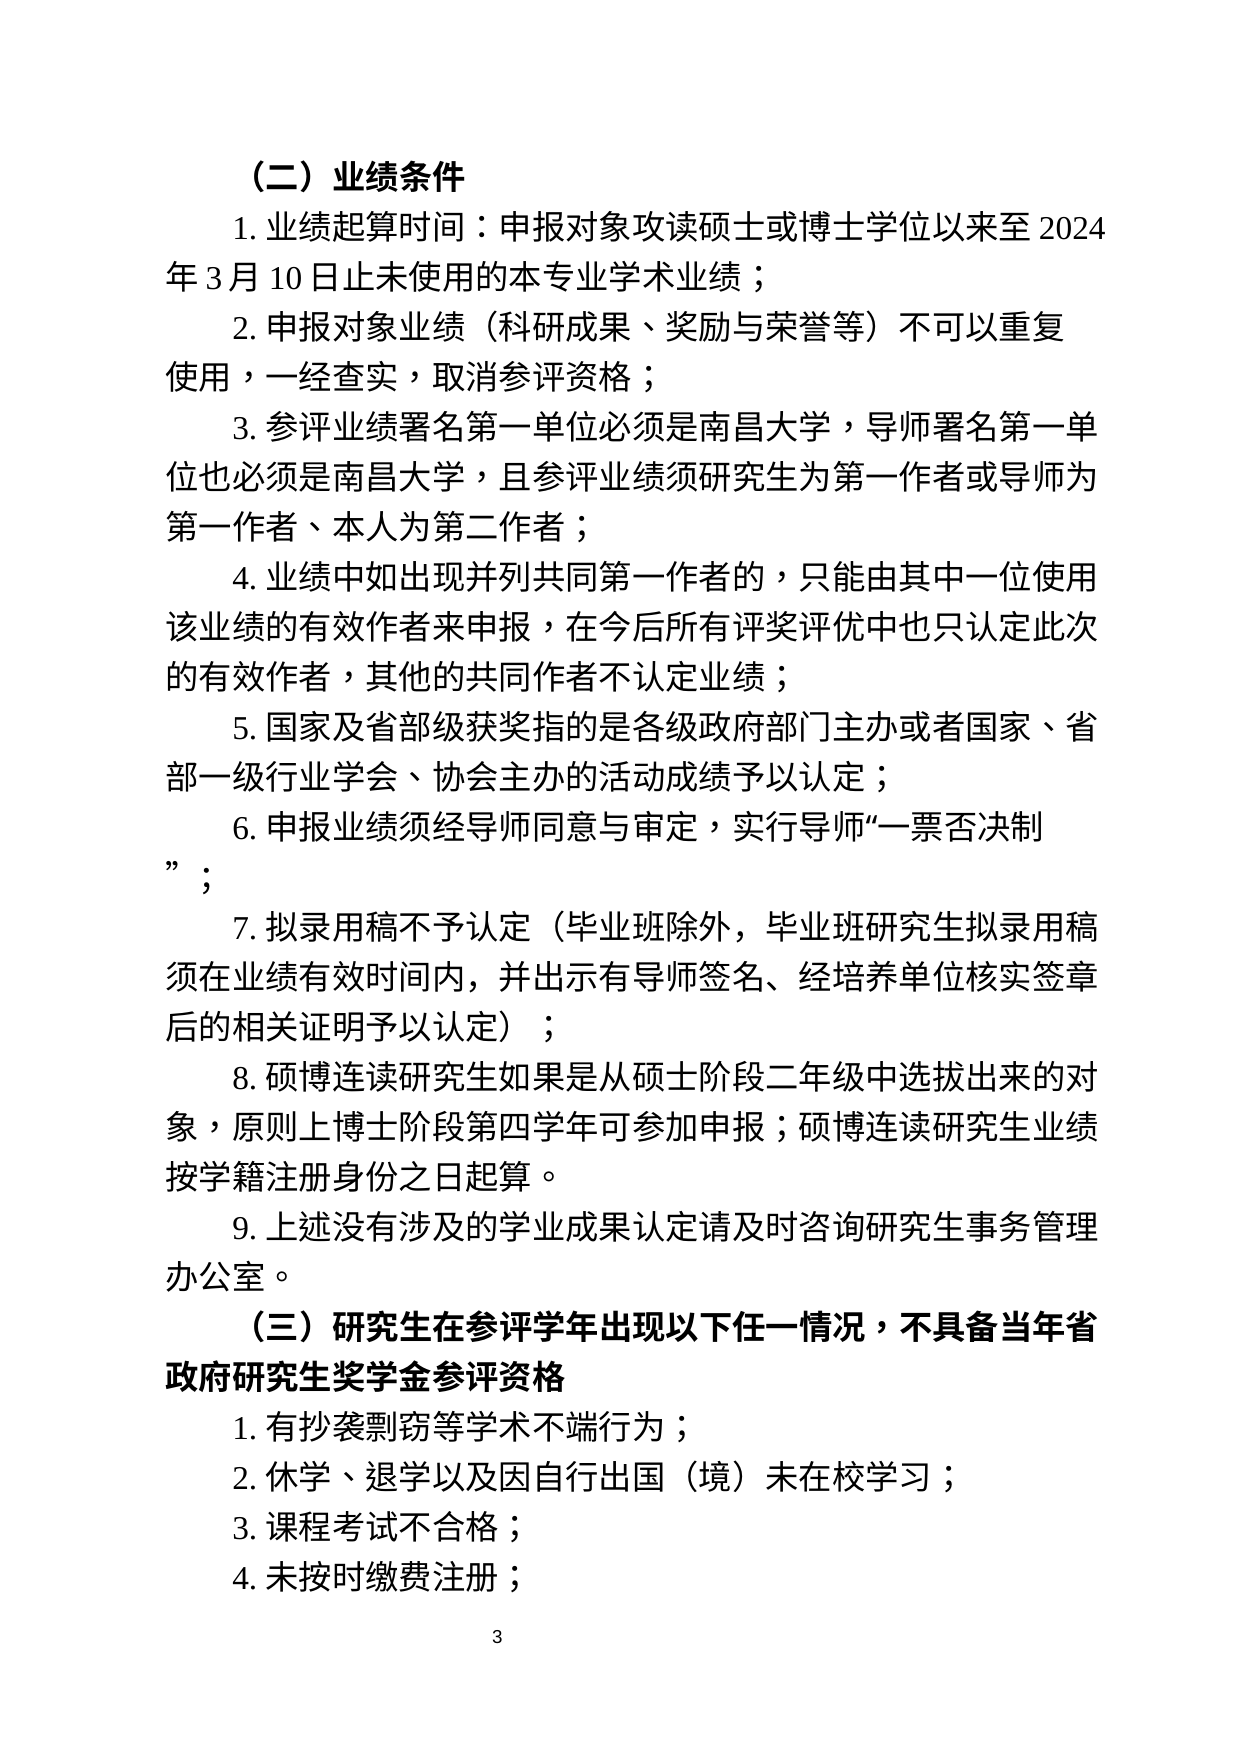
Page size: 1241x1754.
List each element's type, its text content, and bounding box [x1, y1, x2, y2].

text 2. 申报对象业绩（科研成果、奖励与荣誉等）不可以重复 [165, 299, 1119, 349]
text 政府研究生奖学金参评资格 [165, 1349, 1119, 1399]
text 3. 课程考试不合格； [165, 1499, 1119, 1549]
text 7. 拟录用稿不予认定（毕业班除外，毕业班研究生拟录用稿须在业绩有效时间内，并出示有导师签名、经培养单位核实签章后的相关证明予以认定）； [165, 899, 1119, 1049]
text （三）研究生在参评学年出现以下任一情况，不具备当年省 [165, 1299, 1119, 1349]
text 8. 硕博连读研究生如果是从硕士阶段二年级中选拔出来的对象，原则上博士阶段第四学年可参加申报；硕博连读研究生业绩按学籍注册身份之日起算。 [165, 1049, 1119, 1199]
text 1. 业绩起算时间：申报对象攻读硕士或博士学位以来至2024年3月10日止未使用的本专业学术业绩； [165, 199, 1119, 299]
text 4. 未按时缴费注册； [165, 1549, 1119, 1599]
text 6. 申报业绩须经导师同意与审定，实行导师“一票否决制 ”； [165, 799, 1119, 899]
text 1. 有抄袭剽窃等学术不端行为； [165, 1399, 1119, 1449]
text 3. 参评业绩署名第一单位必须是南昌大学，导师署名第一单位也必须是南昌大学，且参评业绩须研究生为第一作者或导师为第一作者、本人为第二作者； [165, 399, 1119, 549]
text （二）业绩条件 [165, 149, 1119, 199]
text 9. 上述没有涉及的学业成果认定请及时咨询研究生事务管理办公室。 [165, 1199, 1119, 1299]
text 4. 业绩中如出现并列共同第一作者的，只能由其中一位使用该业绩的有效作者来申报，在今后所有评奖评优中也只认定此次的有效作者，其他的共同作者不认定业绩； [165, 549, 1119, 699]
text 5. 国家及省部级获奖指的是各级政府部门主办或者国家、省部一级行业学会、协会主办的活动成绩予以认定； [165, 699, 1119, 799]
text 使用，一经查实，取消参评资格； [165, 349, 1119, 399]
text 2. 休学、退学以及因自行出国（境）未在校学习； [165, 1449, 1119, 1499]
